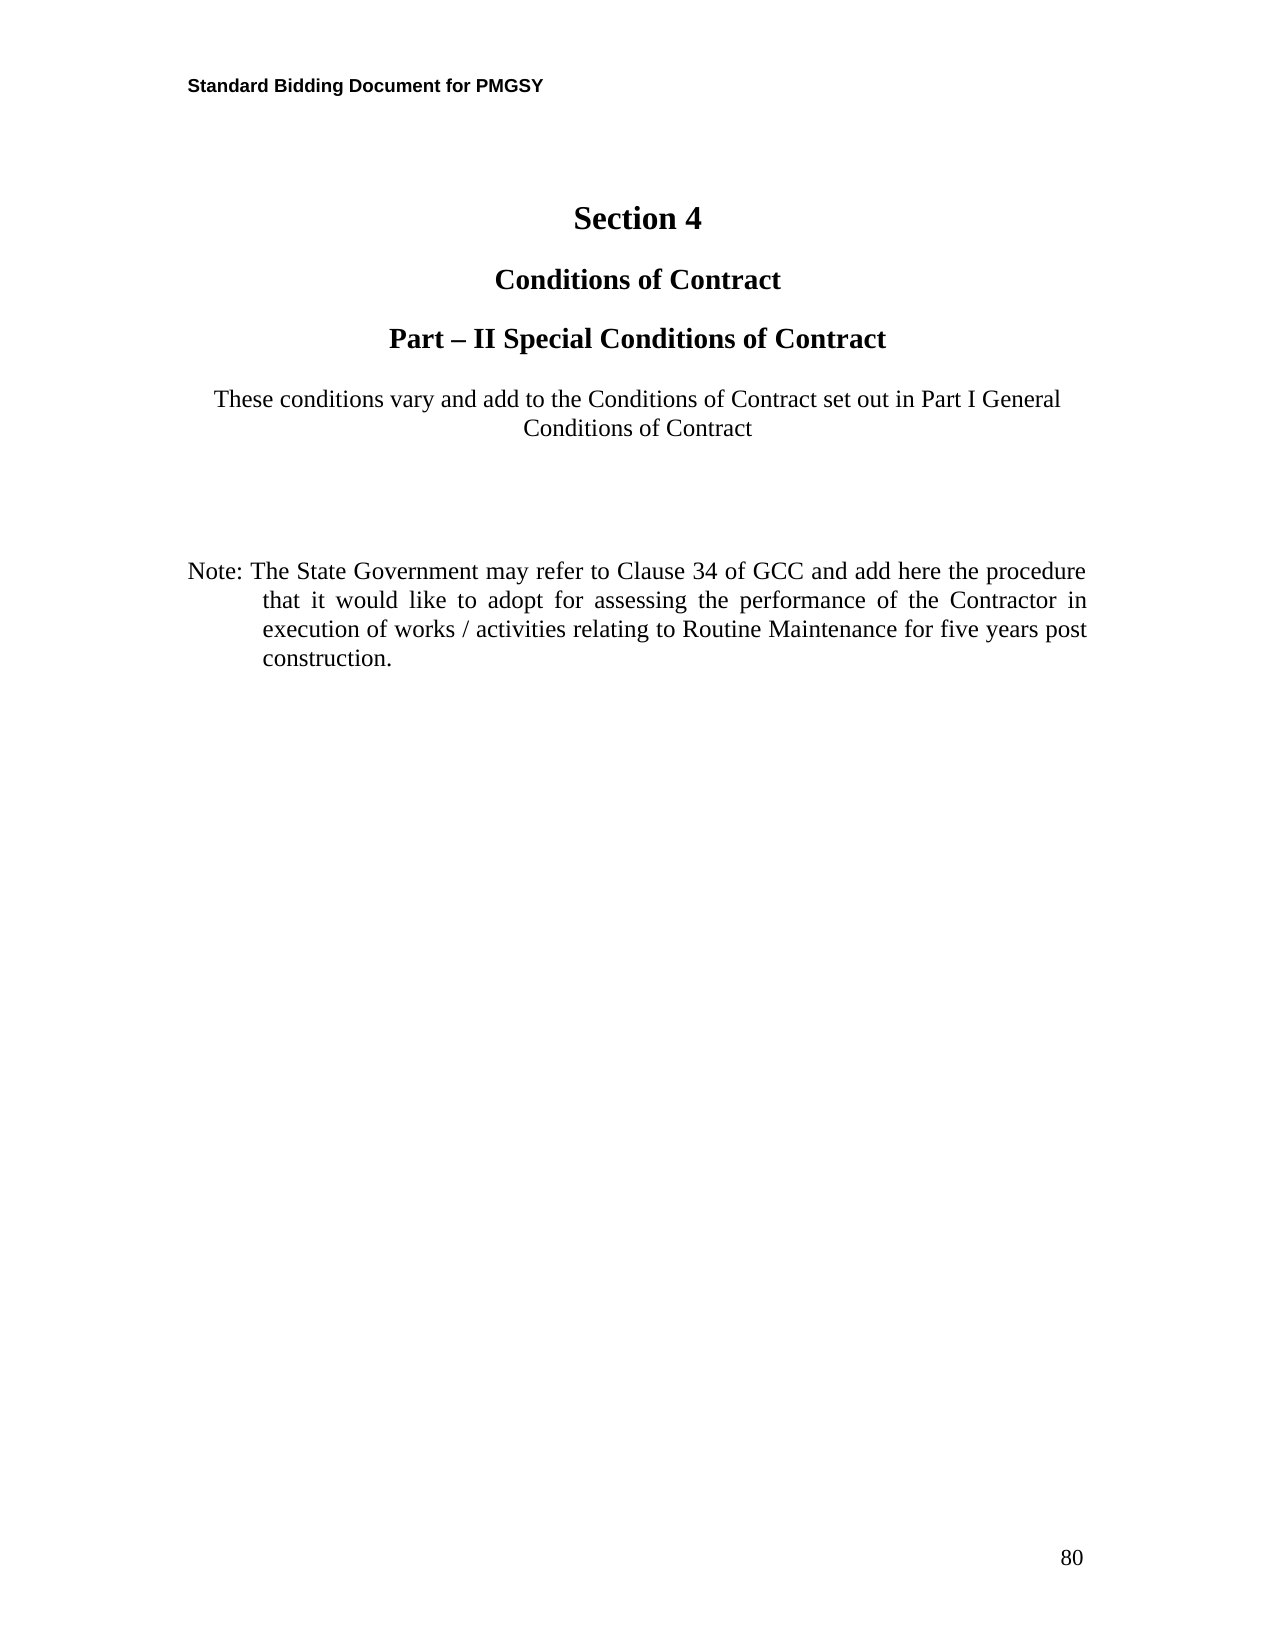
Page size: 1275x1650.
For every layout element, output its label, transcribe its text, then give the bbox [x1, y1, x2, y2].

subtitle Conditions of Contract [354, 262, 921, 296]
text These conditions vary and add to the Conditions of Contract set out in Part I General Conditions of Contract [187, 384, 1088, 442]
text Note: The State Government may refer to Clause 34 of GCC and add here the procedure that it would like to adopt for assessing the performance of the Contractor in execution of works / activities relating to Routine Maintenance for five years post construction. [187, 556, 1088, 671]
subtitle Section 4 [354, 199, 921, 237]
text Part – II Special Conditions of Contract [354, 321, 921, 354]
